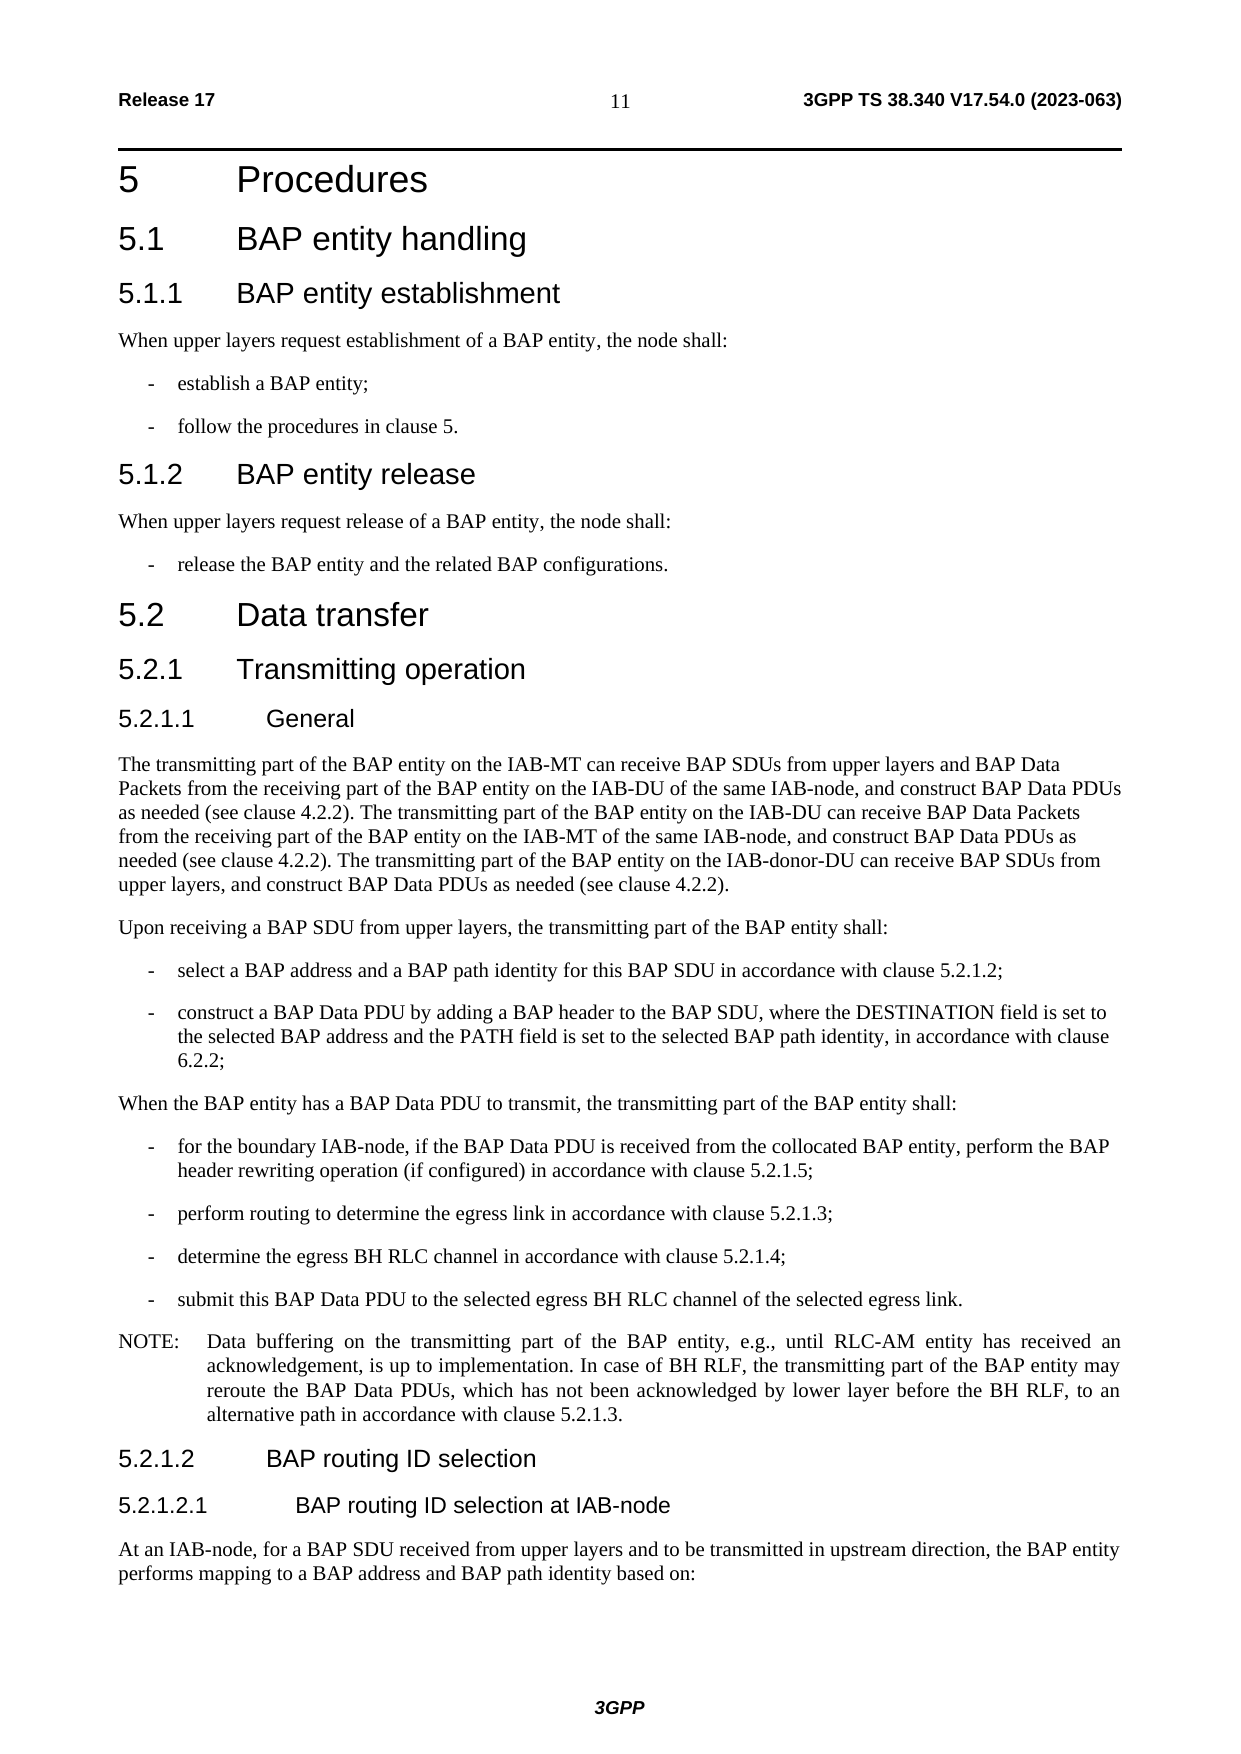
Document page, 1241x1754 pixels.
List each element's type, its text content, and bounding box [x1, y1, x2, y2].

text When upper layers request establishment of a BAP entity, the node shall: [118, 328, 1122, 352]
text When upper layers request release of a BAP entity, the node shall: [118, 509, 1122, 533]
text When the BAP entity has a BAP Data PDU to transmit, the transmitting part of the BAP entity shall: [118, 1091, 1122, 1115]
text - determine the egress BH RLC channel in accordance with clause 5.2.1.4; [148, 1244, 1122, 1268]
subtitle 5 Procedures [118, 151, 1122, 200]
text Upon receiving a BAP SDU from upper layers, the transmitting part of the BAP entity shall: [118, 915, 1122, 939]
text The transmitting part of the BAP entity on the IAB-MT can receive BAP SDUs from upper layers and BAP Data Packets from the receiving part of the BAP entity on the IAB-DU of the same IAB-node, and construct BAP Data PDUs as needed (see clause 4.2.2). The transmitting part of the BAP entity on the IAB-DU can receive BAP Data Packets from the receiving part of the BAP entity on the IAB-MT of the same IAB-node, and construct BAP Data PDUs as needed (see clause 4.2.2). The transmitting part of the BAP entity on the IAB-donor-DU can receive BAP SDUs from upper layers, and construct BAP Data PDUs as needed (see clause 4.2.2). [118, 752, 1122, 896]
text - release the BAP entity and the related BAP configurations. [148, 552, 1122, 576]
subtitle 5.1.1 BAP entity establishment [118, 276, 1122, 309]
subtitle 5.2.1.2.1 BAP routing ID selection at IAB-node [118, 1492, 1122, 1518]
subtitle 5.1 BAP entity handling [118, 219, 1122, 257]
text - construct a BAP Data PDU by adding a BAP header to the BAP SDU, where the DESTINATION field is set to the selected BAP address and the PATH field is set to the selected BAP path identity, in accordance with clause 6.2.2; [148, 1000, 1122, 1072]
text NOTE: Data buffering on the transmitting part of the BAP entity, e.g., until RLC-AM entity has received an acknowledgement, is up to implementation. In case of BH RLF, the transmitting part of the BAP entity may reroute the BAP Data PDUs, which has not been acknowledged by lower layer before the BH RLF, to an alternative path in accordance with clause 5.2.1.3. [118, 1329, 1122, 1426]
text - establish a BAP entity; [148, 371, 1122, 395]
subtitle 5.2.1.1 General [118, 704, 1122, 733]
text - for the boundary IAB-node, if the BAP Data PDU is received from the collocated BAP entity, perform the BAP header rewriting operation (if configured) in accordance with clause 5.2.1.5; [148, 1134, 1122, 1182]
text - submit this BAP Data PDU to the selected egress BH RLC channel of the selected egress link. [148, 1287, 1122, 1311]
text At an IAB-node, for a BAP SDU received from upper layers and to be transmitted in upstream direction, the BAP entity performs mapping to a BAP address and BAP path identity based on: [118, 1537, 1122, 1585]
text - perform routing to determine the egress link in accordance with clause 5.2.1.3; [148, 1201, 1122, 1225]
subtitle 5.2.1 Transmitting operation [118, 652, 1122, 685]
subtitle 5.2 Data transfer [118, 594, 1122, 633]
text - follow the procedures in clause 5. [148, 414, 1122, 438]
text - select a BAP address and a BAP path identity for this BAP SDU in accordance with clause 5.2.1.2; [148, 957, 1122, 982]
subtitle 5.2.1.2 BAP routing ID selection [118, 1444, 1122, 1473]
subtitle 5.1.2 BAP entity release [118, 457, 1122, 490]
